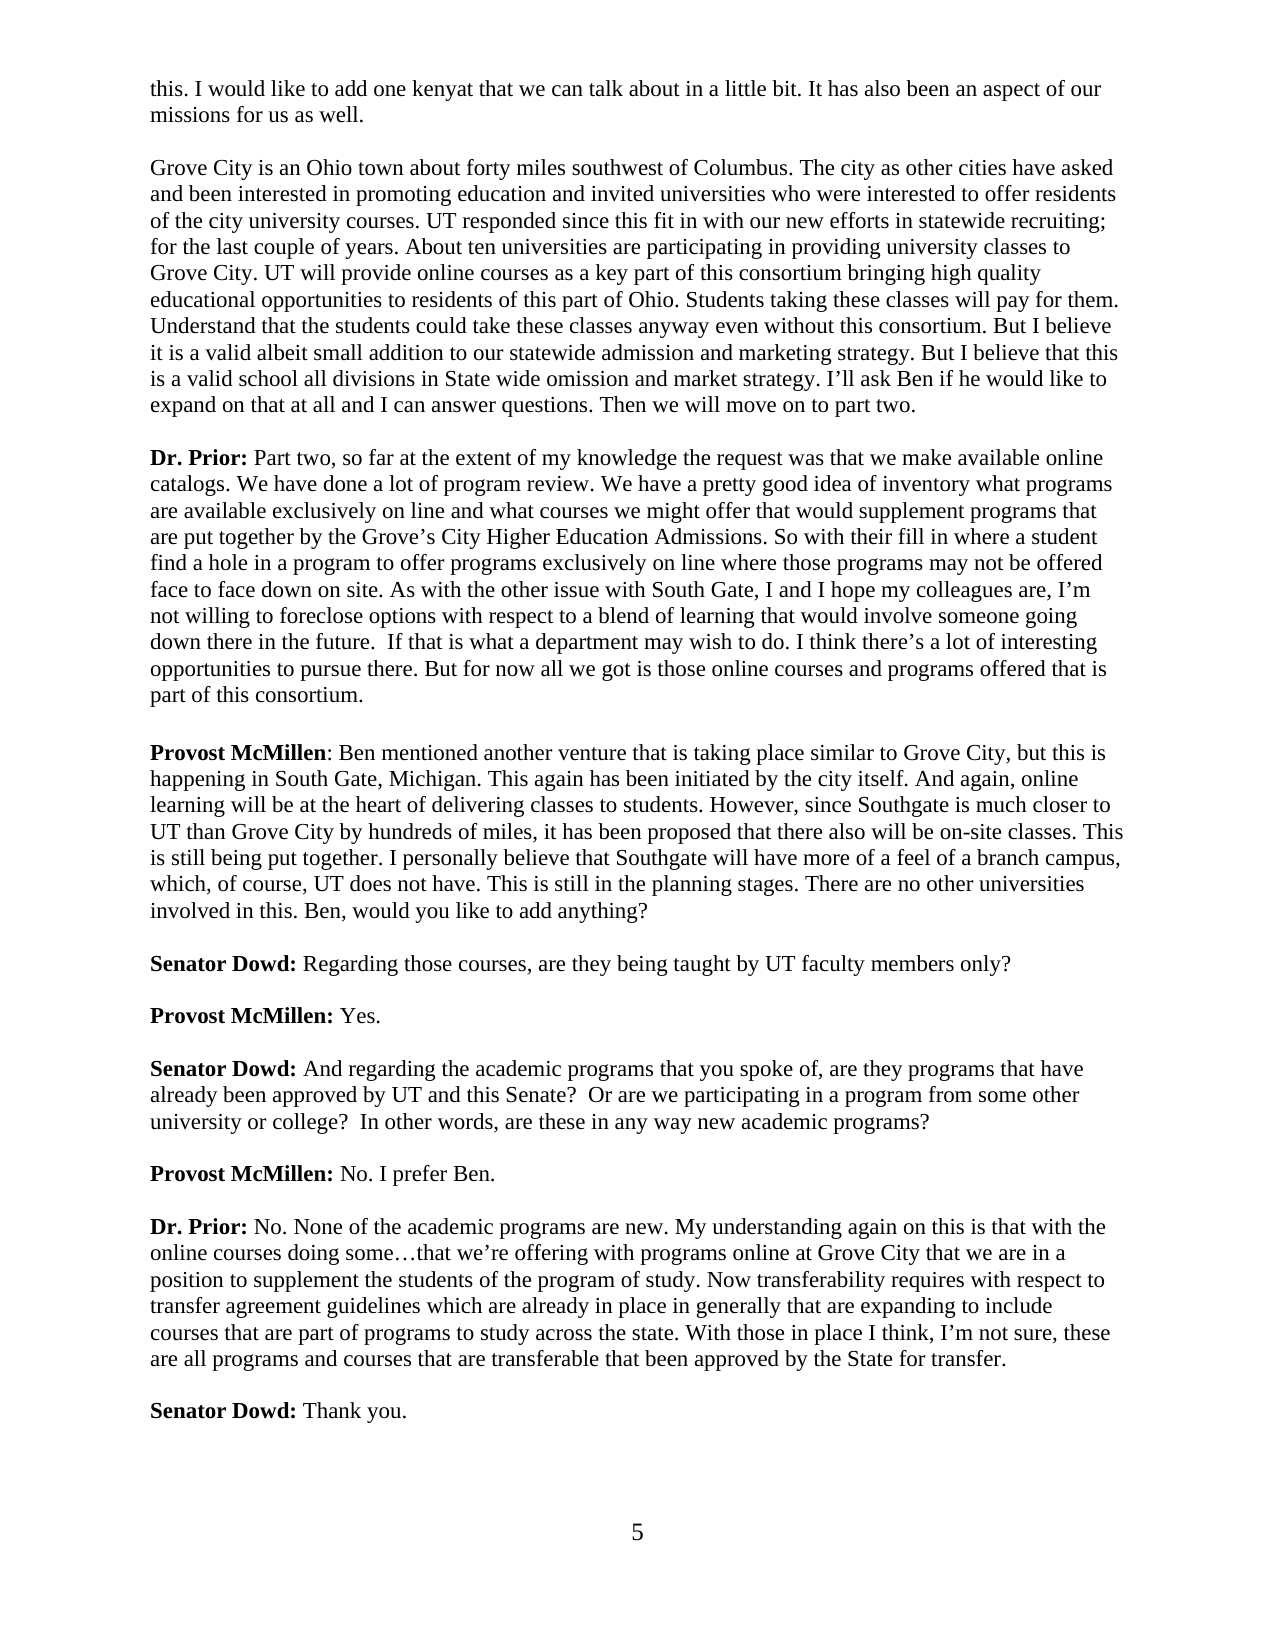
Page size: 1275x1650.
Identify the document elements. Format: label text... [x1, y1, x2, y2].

text Senator Dowd: And regarding the academic programs that you spoke of, are they programs that have already been approved by UT and this Senate? Or are we participating in a program from some other university or college? In other words, are these in any way new academic programs? [150, 1055, 1125, 1134]
text Senator Dowd: Regarding those courses, are they being taught by UT faculty members only? [150, 949, 1125, 976]
text Provost McMillen: Yes. [150, 1002, 1125, 1029]
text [150, 75, 1125, 128]
text Provost McMillen: Ben mentioned another venture that is taking place similar to Grove City, but this is happening in South Gate, Michigan. This again has been initiated by the city itself. And again, online learning will be at the heart of delivering classes to students. However, since Southgate is much closer to UT than Grove City by hundreds of miles, it has been proposed that there also will be on-site classes. This is still being put together. I personally believe that Southgate will have more of a feel of a branch campus, which, of course, UT does not have. This is still in the planning stages. There are no other universities involved in this. Ben, would you like to add anything? [150, 739, 1125, 923]
text Grove City is an Ohio town about forty miles southwest of Columbus. The city as other cities have asked and been interested in promoting education and invited universities who were interested to offer residents of the city university courses. UT responded since this fit in with our new efforts in statewide recruiting; for the last couple of years. About ten universities are participating in providing university classes to Grove City. UT will provide online courses as a key part of this consortium bringing high quality educational opportunities to residents of this part of Ohio. Students taking these classes will pay for them. Understand that the students could take these classes anyway even without this consortium. But I believe it is a valid albeit small addition to our statewide admission and marketing strategy. But I believe that this is a valid school all divisions in State wide omission and market strategy. I’ll ask Ben if he would like to expand on that at all and I can answer questions. Then we will move on to part two. [150, 154, 1125, 418]
text Dr. Prior: Part two, so far at the extent of my knowledge the request was that we make available online catalogs. We have done a lot of program review. We have a pretty good idea of inventory what programs are available exclusively on line and what courses we might offer that would supplement programs that are put together by the Grove’s City Higher Education Admissions. So with their fill in where a student find a hole in a program to offer programs exclusively on line where those programs may not be offered face to face down on site. As with the other issue with South Gate, I and I hope my colleagues are, I’m not willing to foreclose options with respect to a blend of learning that would involve someone going down there in the future. If that is what a department may wish to do. I think there’s a lot of interesting opportunities to pursue there. But for now all we got is those online courses and programs offered that is part of this consortium. [150, 444, 1125, 707]
text Dr. Prior: No. None of the academic programs are new. My understanding again on this is that with the online courses doing some…that we’re offering with programs online at Grove City that we are in a position to supplement the students of the program of study. Now transferability requires with respect to transfer agreement guidelines which are already in place in generally that are expanding to include courses that are part of programs to study across the state. With those in place I think, I’m not sure, these are all programs and courses that are transferable that been approved by the State for transfer. [150, 1213, 1125, 1371]
text Provost McMillen: No. I prefer Ben. [150, 1160, 1125, 1187]
text Senator Dowd: Thank you. [150, 1398, 1125, 1424]
